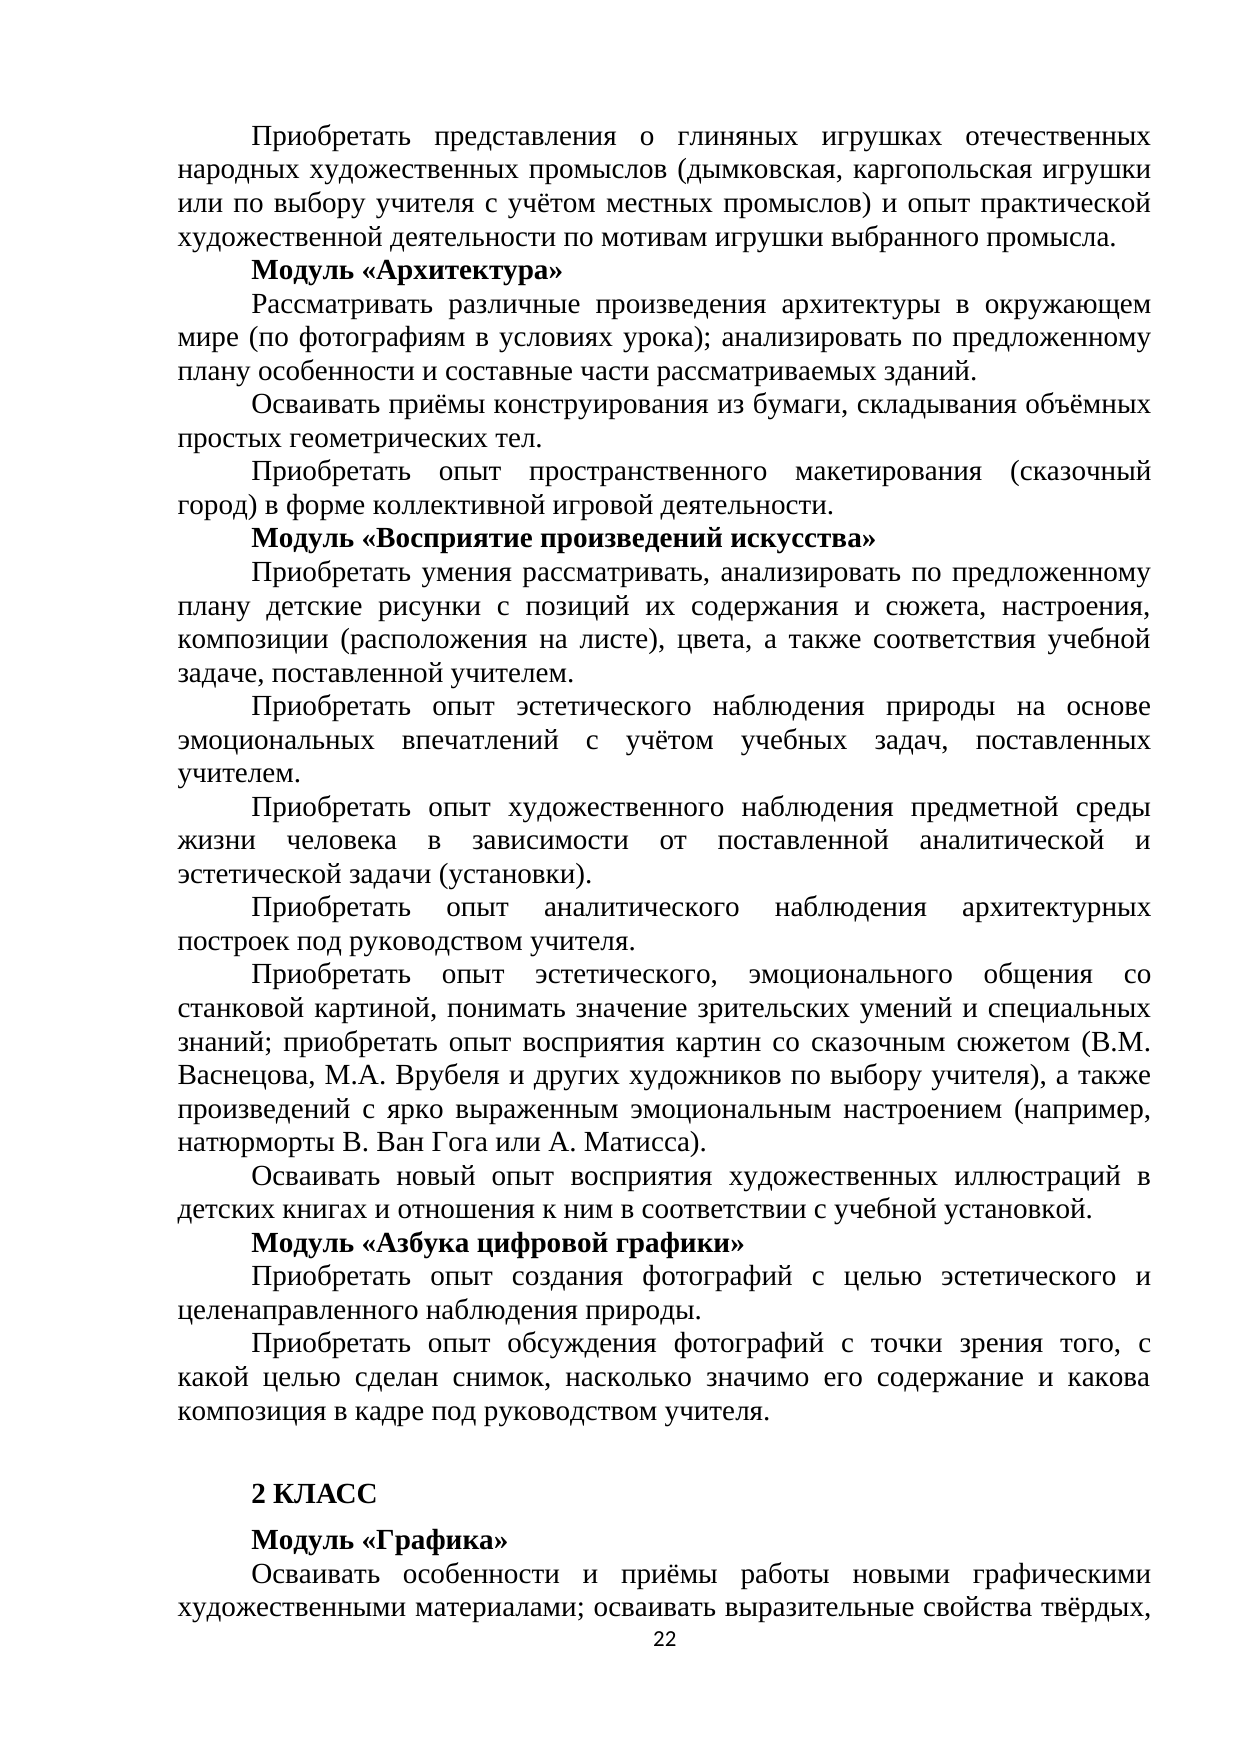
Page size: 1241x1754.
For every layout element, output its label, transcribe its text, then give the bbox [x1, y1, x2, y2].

text Приобретать опыт пространственного макетирования (сказочный город) в форме коллективной игровой деятельности. [177, 453, 1152, 521]
text Приобретать опыт создания фотографий с целью эстетического и целенаправленного наблюдения природы. [177, 1258, 1152, 1326]
text Приобретать умения рассматривать, анализировать по предложенному плану детские рисунки с позиций их содержания и сюжета, настроения, композиции (расположения на листе), цвета, а также соответствия учебной задаче, поставленной учителем. [177, 554, 1152, 688]
text Приобретать опыт эстетического наблюдения природы на основе эмоциональных впечатлений с учётом учебных задач, поставленных учителем. [177, 688, 1152, 789]
text Приобретать опыт эстетического, эмоционального общения со станковой картиной, понимать значение зрительских умений и специальных знаний; приобретать опыт восприятия картин со сказочным сюжетом (В.М. Васнецова, М.А. Врубеля и других художников по выбору учителя), а также произведений с ярко выраженным эмоциональным настроением (например, натюрморты В. Ван Гога или А. Матисса). [177, 957, 1152, 1158]
text Приобретать опыт художественного наблюдения предметной среды жизни человека в зависимости от поставленной аналитической и эстетической задачи (установки). [177, 789, 1152, 889]
text Осваивать приёмы конструирования из бумаги, складывания объёмных простых геометрических тел. [177, 386, 1152, 453]
subtitle 2 КЛАСС [251, 1476, 1152, 1510]
text Модуль «Азбука цифровой графики» [177, 1225, 1152, 1258]
text Рассматривать различные произведения архитектуры в окружающем мире (по фотографиям в условиях урока); анализировать по предложенному плану особенности и составные части рассматриваемых зданий. [177, 286, 1152, 386]
text Приобретать представления о глиняных игрушках отечественных народных художественных промыслов (дымковская, каргопольская игрушки или по выбору учителя с учётом местных промыслов) и опыт практической художественной деятельности по мотивам игрушки выбранного промысла. [177, 118, 1152, 252]
text Осваивать новый опыт восприятия художественных иллюстраций в детских книгах и отношения к ним в соответствии с учебной установкой. [177, 1158, 1152, 1225]
text Модуль «Графика» [177, 1522, 1152, 1556]
text Модуль «Восприятие произведений искусства» [177, 521, 1152, 554]
text Модуль «Архитектура» [177, 252, 1152, 286]
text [177, 1556, 1152, 1623]
text Приобретать опыт аналитического наблюдения архитектурных построек под руководством учителя. [177, 889, 1152, 957]
text Приобретать опыт обсуждения фотографий с точки зрения того, с какой целью сделан снимок, насколько значимо его содержание и какова композиция в кадре под руководством учителя. [177, 1326, 1152, 1426]
